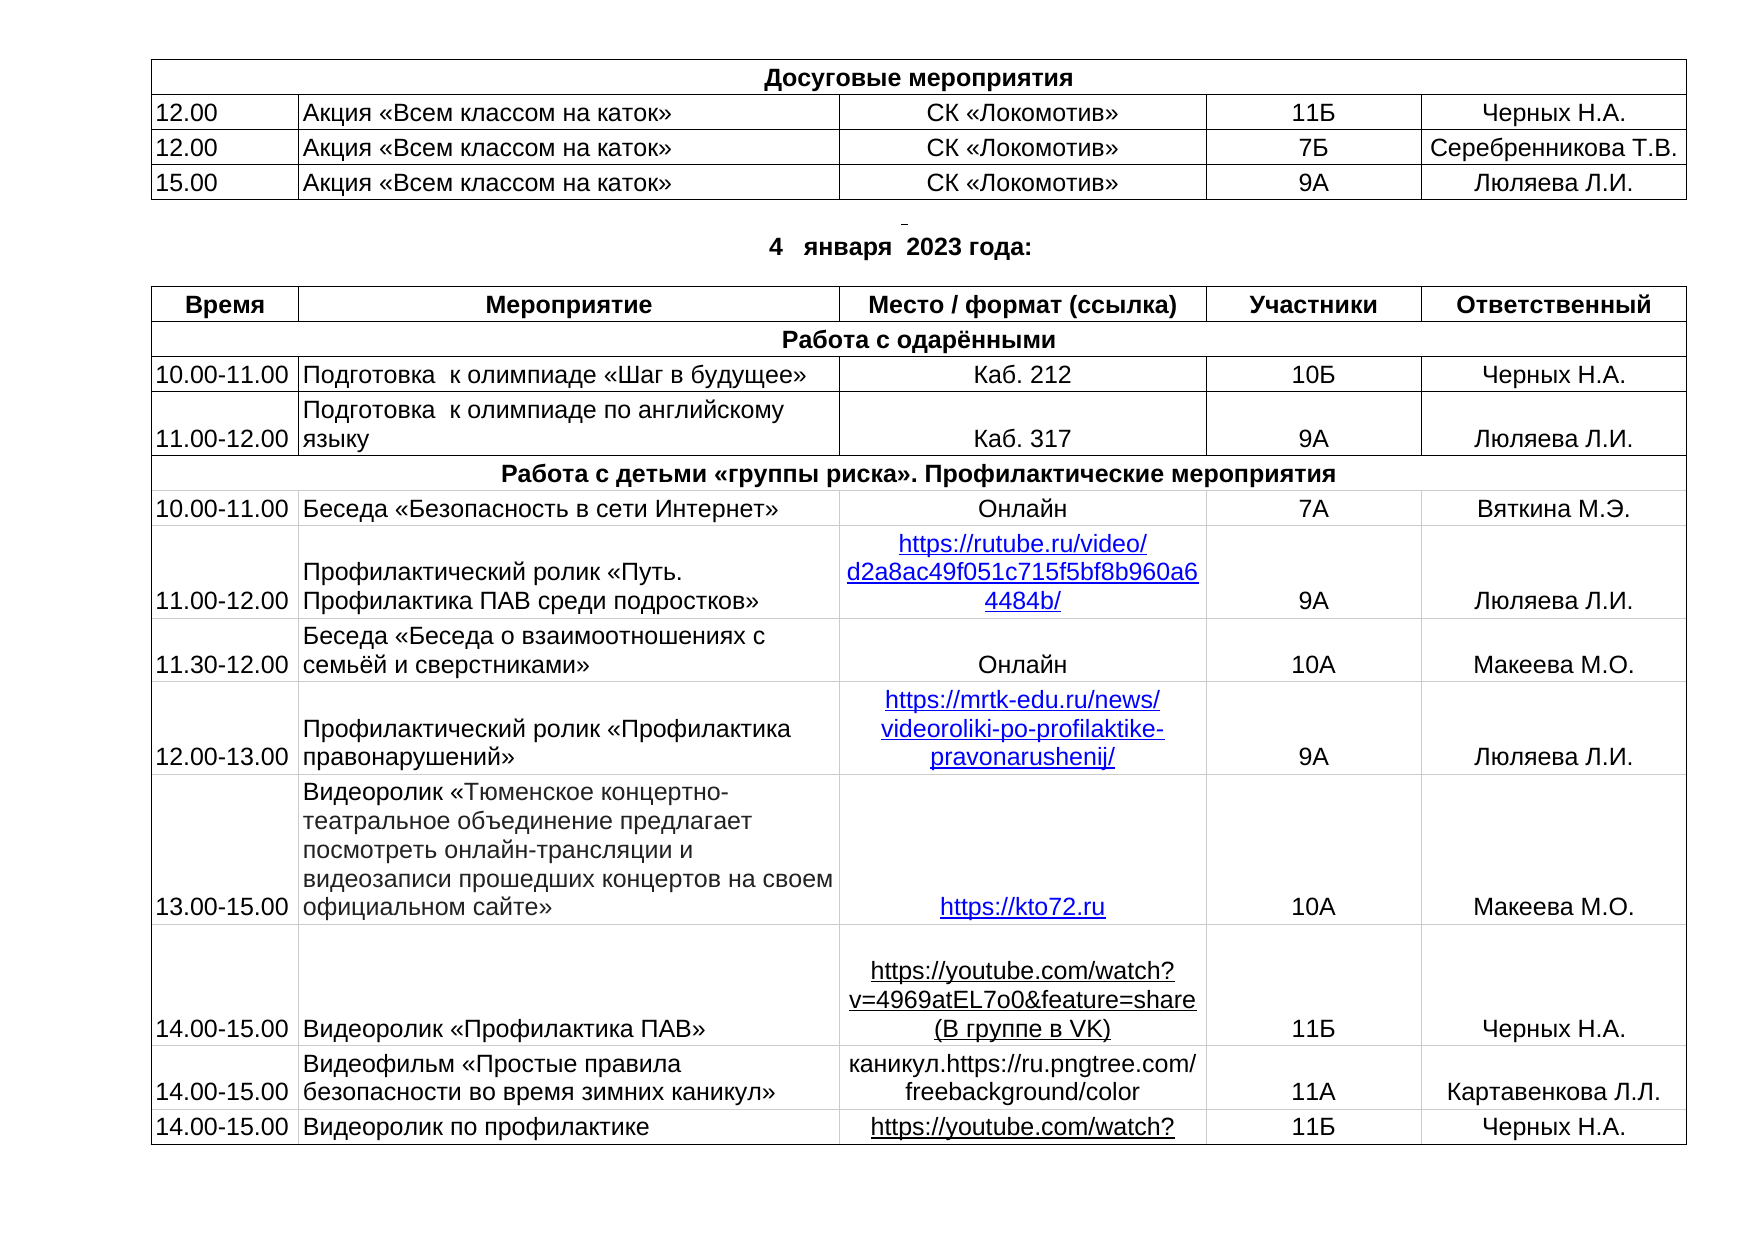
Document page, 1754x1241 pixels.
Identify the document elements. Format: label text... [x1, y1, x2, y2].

table_cell Акция «Всем классом на каток» [299, 95, 839, 129]
table_cell 10.00-11.00 [152, 491, 298, 525]
table_cell 11Б [1207, 95, 1421, 129]
table_cell Профилактический ролик «Профилактика правонарушений» [299, 682, 839, 774]
table_cell Вяткина М.Э. [1422, 491, 1686, 525]
table_cell Онлайн [840, 491, 1206, 525]
table_cell 14.00-15.00 [152, 1046, 298, 1109]
table_cell Черных Н.А. [1422, 925, 1686, 1045]
table_cell Черных Н.А. [1422, 1110, 1686, 1144]
text 4 января 2023 года: [118, 232, 1683, 261]
table_cell Беседа «Безопасность в сети Интернет» [299, 491, 839, 525]
table_cell Профилактический ролик «Путь. Профилактика ПАВ среди подростков» [299, 526, 839, 617]
table_cell 11.00-12.00 [152, 392, 298, 455]
table_cell Видеофильм «Простые правила безопасности во время зимних каникул» [299, 1046, 839, 1109]
table_header Время [152, 287, 298, 321]
table_cell Макеева М.О. [1422, 775, 1686, 924]
table_cell Работа с одарёнными [152, 322, 1686, 356]
table_cell 9А [1207, 165, 1421, 199]
table_cell 14.00-15.00 [152, 1110, 298, 1144]
table_cell Видеоролик «Тюменское концертно-театральное объединение предлагает посмотреть онлайн-трансляции и видеозаписи прошедших концертов на своем официальном сайте» [299, 775, 839, 924]
table_cell 14.00-15.00 [152, 925, 298, 1045]
table_cell 10А [1207, 619, 1421, 681]
table_cell 13.00-15.00 [152, 775, 298, 924]
table_cell Каб. 317 [840, 392, 1206, 455]
table_cell Видеоролик «Профилактика ПАВ» [299, 925, 839, 1045]
table_cell https://youtube.com/watch?v=4969atEL7o0&feature=share (В группе в VK) [840, 925, 1206, 1045]
table_cell Макеева М.О. [1422, 619, 1686, 681]
table_cell 11.30-12.00 [152, 619, 298, 681]
table_cell Каб. 212 [840, 357, 1206, 391]
table_cell Подготовка к олимпиаде «Шаг в будущее» [299, 357, 839, 391]
table_cell Картавенкова Л.Л. [1422, 1046, 1686, 1109]
table_cell Люляева Л.И. [1422, 682, 1686, 774]
table_cell 10А [1207, 775, 1421, 924]
table_cell 11Б [1207, 925, 1421, 1045]
table_cell Черных Н.А. [1422, 95, 1686, 129]
table_cell каникул.https://ru.pngtree.com/freebackground/color [840, 1046, 1206, 1109]
table_cell Акция «Всем классом на каток» [299, 130, 839, 164]
table_cell СК «Локомотив» [840, 165, 1206, 199]
table_cell 12.00-13.00 [152, 682, 298, 774]
table_cell Люляева Л.И. [1422, 392, 1686, 455]
table_header Место / формат (ссылка) [840, 287, 1206, 321]
table_header Мероприятие [299, 287, 839, 321]
table_cell Подготовка к олимпиаде по английскому языку [299, 392, 839, 455]
table_cell 7А [1207, 491, 1421, 525]
table_cell Серебренникова Т.В. [1422, 130, 1686, 164]
table_cell Акция «Всем классом на каток» [299, 165, 839, 199]
table_cell https://kto72.ru [840, 775, 1206, 924]
table_header Участники [1207, 287, 1421, 321]
table_cell 11Б [1207, 1110, 1421, 1144]
table_cell СК «Локомотив» [840, 95, 1206, 129]
table_cell Работа с детьми «группы риска». Профилактические мероприятия [152, 456, 1686, 490]
table_cell 7Б [1207, 130, 1421, 164]
table_cell 9А [1207, 392, 1421, 455]
table_cell 11А [1207, 1046, 1421, 1109]
table_cell Беседа «Беседа о взаимоотношениях с семьёй и сверстниками» [299, 619, 839, 681]
table_cell СК «Локомотив» [840, 130, 1206, 164]
table_header Ответственный [1422, 287, 1686, 321]
table_cell 9А [1207, 526, 1421, 617]
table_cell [840, 1110, 1206, 1144]
table_cell 10Б [1207, 357, 1421, 391]
table_cell https://mrtk-edu.ru/news/videoroliki-po-profilaktike-pravonarushenij/ [840, 682, 1206, 774]
table_cell 10.00-11.00 [152, 357, 298, 391]
table_cell 12.00 [152, 130, 298, 164]
table_cell Досуговые мероприятия [152, 60, 1686, 94]
table_cell https://rutube.ru/video/d2a8ac49f051c715f5bf8b960a64484b/ [840, 526, 1206, 617]
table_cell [299, 1110, 839, 1144]
table_cell 12.00 [152, 95, 298, 129]
table_cell 11.00-12.00 [152, 526, 298, 617]
table_cell Люляева Л.И. [1422, 526, 1686, 617]
table_cell 15.00 [152, 165, 298, 199]
table_cell 9А [1207, 682, 1421, 774]
table_cell Онлайн [840, 619, 1206, 681]
table_cell Черных Н.А. [1422, 357, 1686, 391]
table_cell Люляева Л.И. [1422, 165, 1686, 199]
